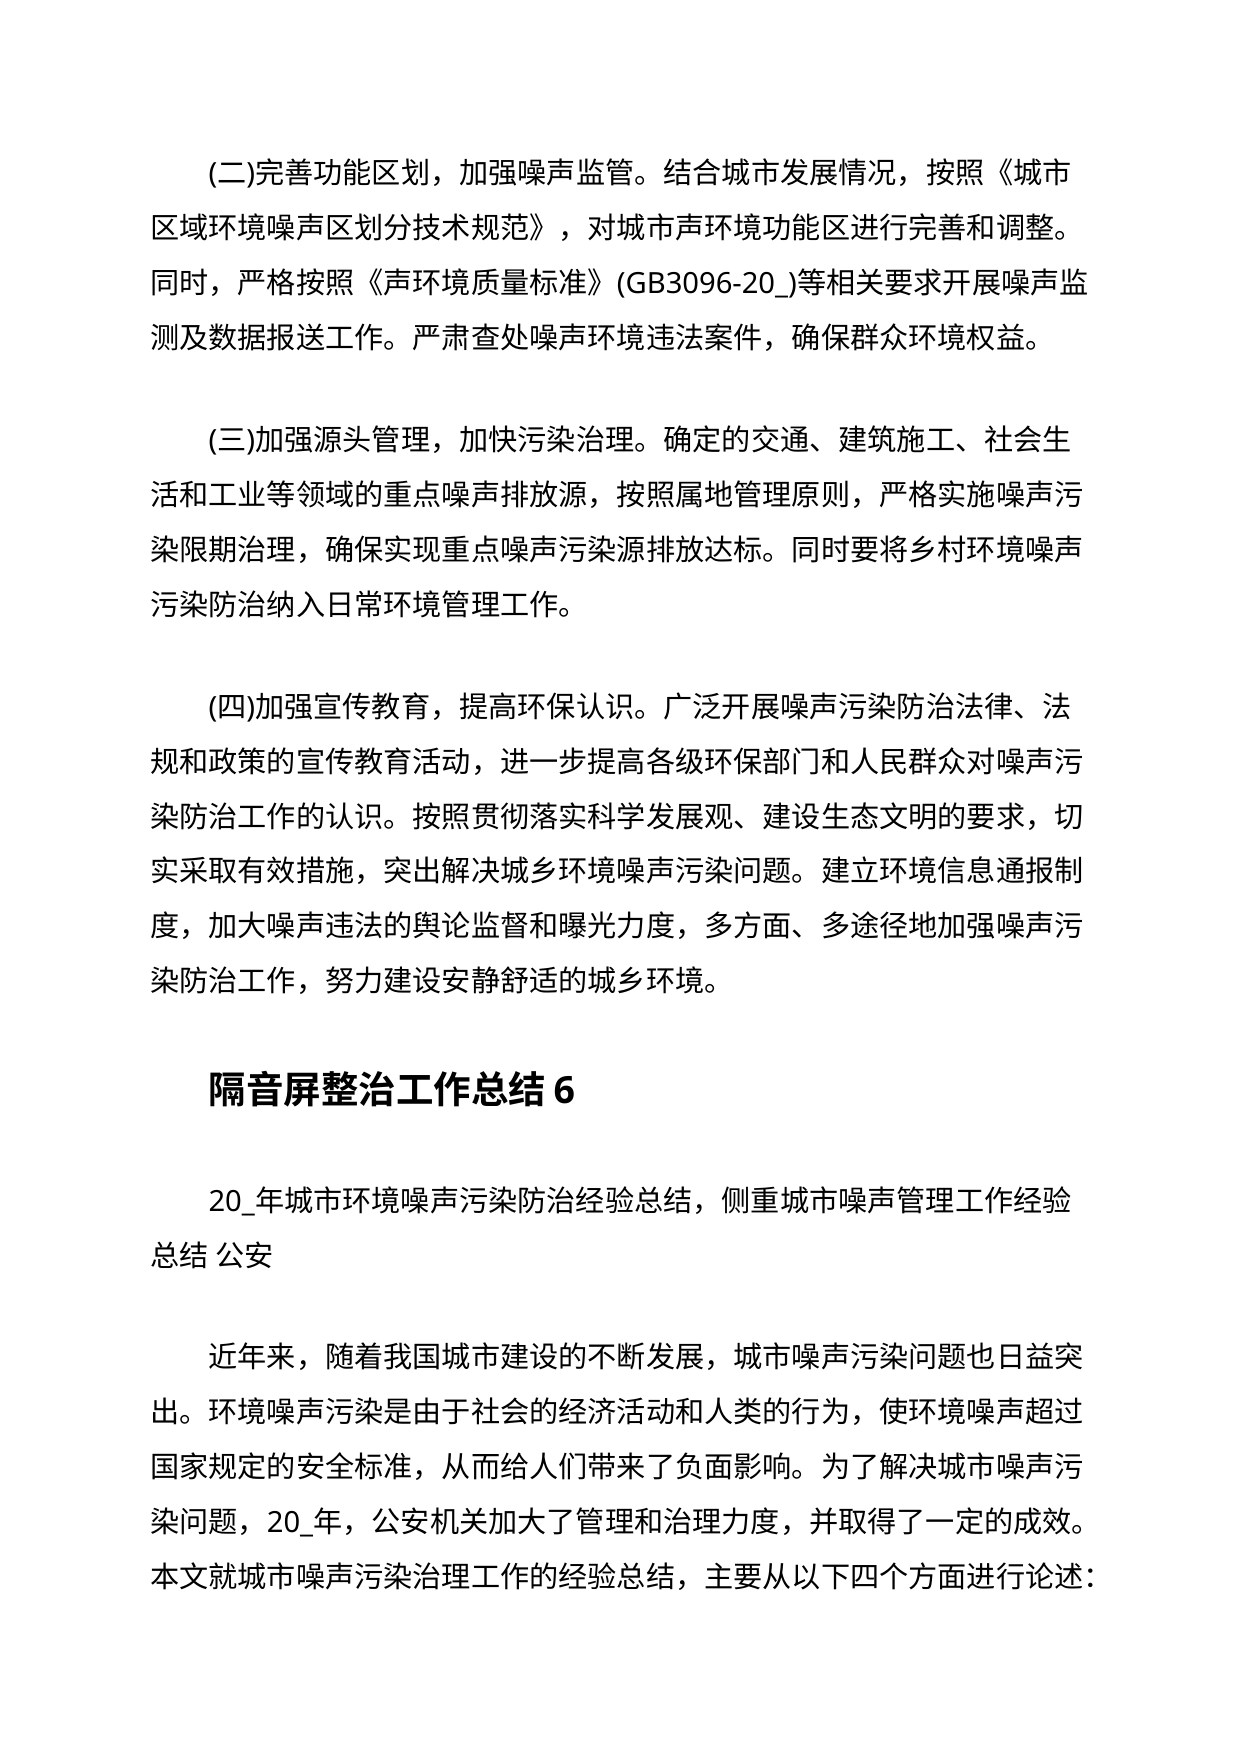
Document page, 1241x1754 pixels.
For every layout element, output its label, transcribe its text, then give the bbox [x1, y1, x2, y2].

text (二)完善功能区划，加强噪声监管。结合城市发展情况，按照《城市区域环境噪声区划分技术规范》，对城市声环境功能区进行完善和调整。同时，严格按照《声环境质量标准》(GB3096-20_)等相关要求开展噪声监测及数据报送工作。严肃查处噪声环境违法案件，确保群众环境权益。 [150, 150, 1090, 357]
text (三)加强源头管理，加快污染治理。确定的交通、建筑施工、社会生活和工业等领域的重点噪声排放源，按照属地管理原则，严格实施噪声污染限期治理，确保实现重点噪声污染源排放达标。同时要将乡村环境噪声污染防治纳入日常环境管理工作。 [150, 417, 1090, 624]
text (四)加强宣传教育，提高环保认识。广泛开展噪声污染防治法律、法规和政策的宣传教育活动，进一步提高各级环保部门和人民群众对噪声污染防治工作的认识。按照贯彻落实科学发展观、建设生态文明的要求，切实采取有效措施，突出解决城乡环境噪声污染问题。建立环境信息通报制度，加大噪声违法的舆论监督和曝光力度，多方面、多途径地加强噪声污染防治工作，努力建设安静舒适的城乡环境。 [150, 683, 1090, 1000]
text 20_年城市环境噪声污染防治经验总结，侧重城市噪声管理工作经验总结 公安 [150, 1177, 1090, 1274]
text 近年来，随着我国城市建设的不断发展，城市噪声污染问题也日益突出。环境噪声污染是由于社会的经济活动和人类的行为，使环境噪声超过国家规定的安全标准，从而给人们带来了负面影响。为了解决城市噪声污染问题，20_年，公安机关加大了管理和治理力度，并取得了一定的成效。本文就城市噪声污染治理工作的经验总结，主要从以下四个方面进行论述： [150, 1334, 1090, 1596]
text 隔音屏整治工作总结6 [150, 1059, 1090, 1114]
